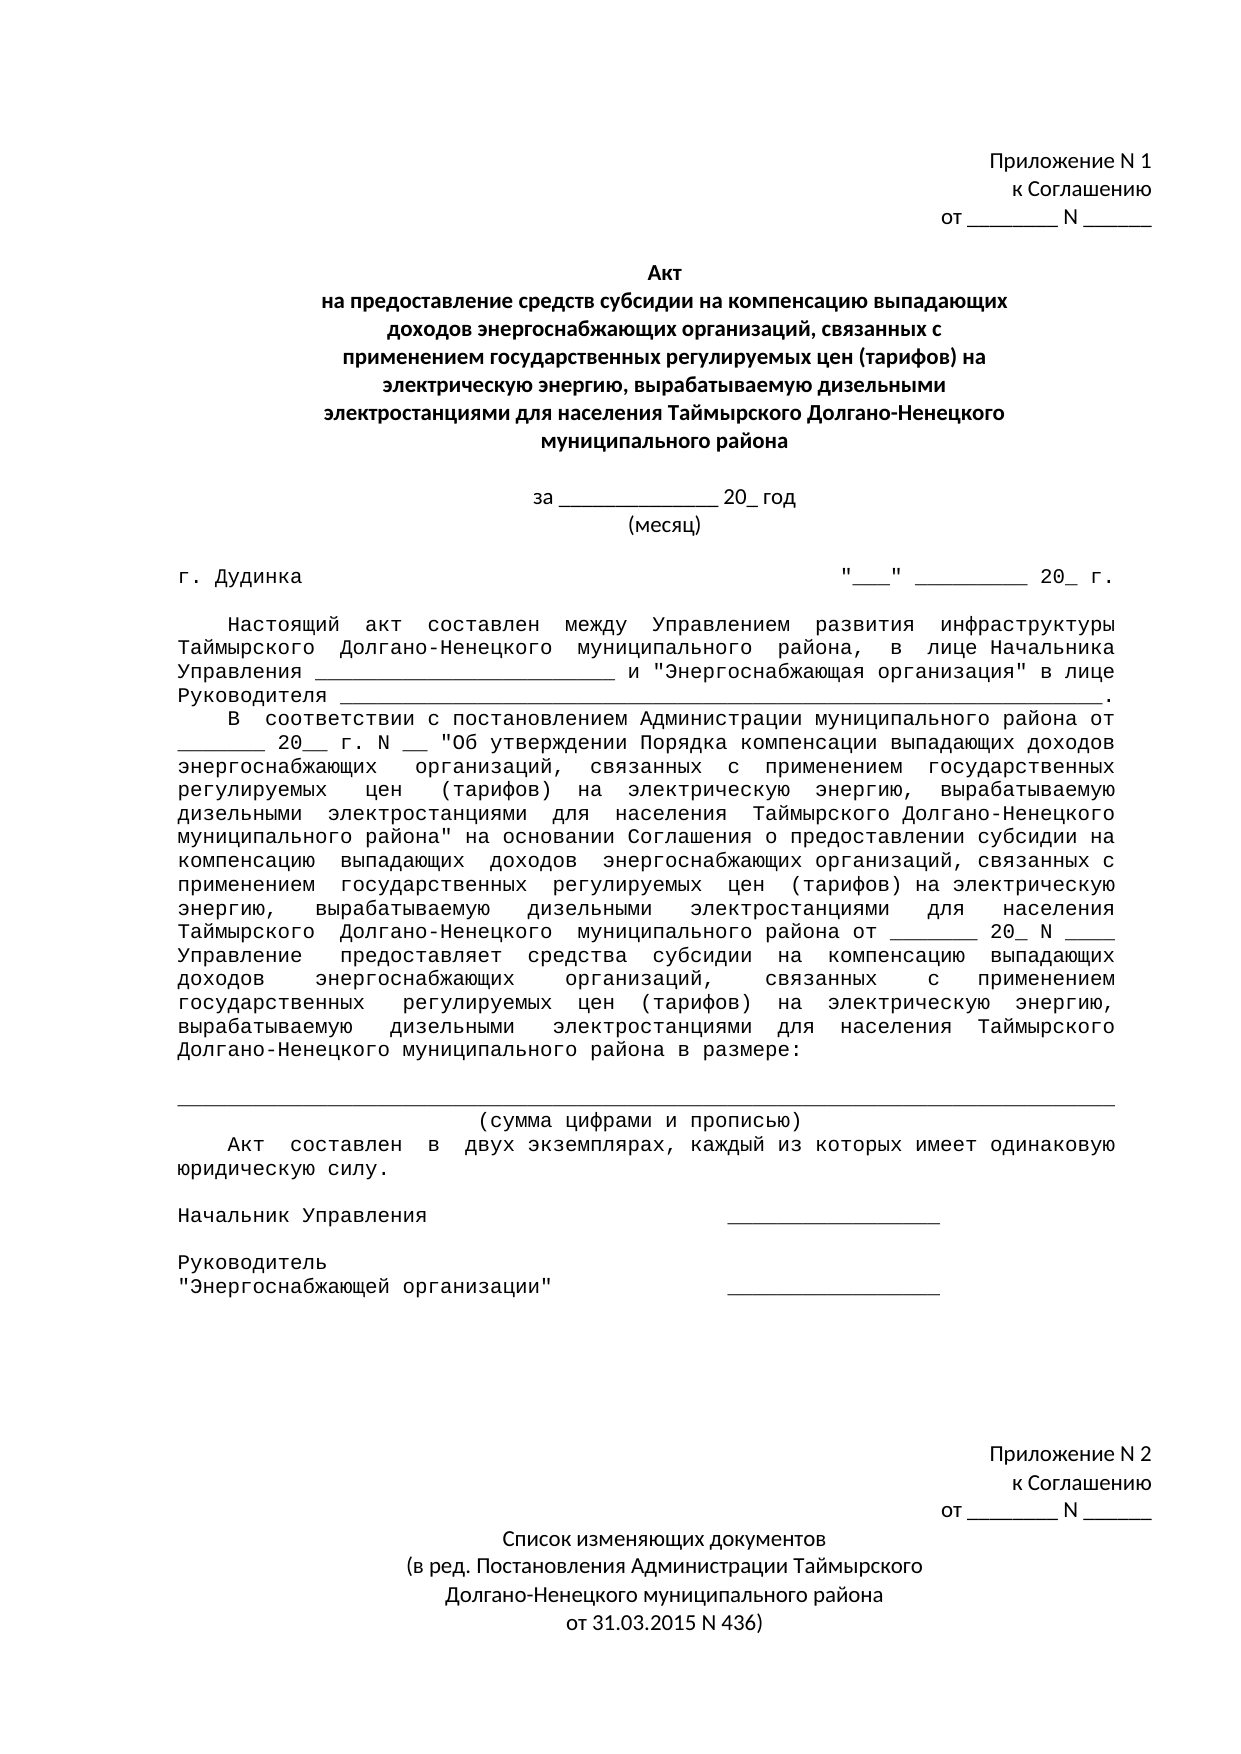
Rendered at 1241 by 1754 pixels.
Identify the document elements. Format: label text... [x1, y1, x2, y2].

title на предоставление средств субсидии на компенсацию выпадающих [177, 286, 1152, 314]
text к Соглашению [177, 174, 1152, 202]
text компенсацию выпадающих доходов энергоснабжающих организаций, связанных с [177, 850, 1152, 874]
title электрическую энергию, вырабатываемую дизельными [177, 370, 1152, 398]
text _______ 20__ г. N __ "Об утверждении Порядка компенсации выпадающих доходов [177, 732, 1152, 756]
text г. Дудинка "___" _________ 20_ г. [177, 566, 1152, 590]
text энергоснабжающих организаций, связанных с применением государственных [177, 756, 1152, 779]
text к Соглашению [177, 1468, 1152, 1496]
text Управление предоставляет средства субсидии на компенсацию выпадающих [177, 945, 1152, 968]
text дизельными электростанциями для населения Таймырского Долгано-Ненецкого [177, 803, 1152, 827]
text от ________ N ______ [177, 1496, 1152, 1524]
text Начальник Управления _________________ [177, 1205, 1152, 1228]
text Руководитель [177, 1252, 1152, 1276]
text Приложение N 1 [177, 146, 1152, 174]
text от ________ N ______ [177, 202, 1152, 230]
text (месяц) [177, 510, 1152, 538]
text вырабатываемую дизельными электростанциями для населения Таймырского [177, 1016, 1152, 1039]
text юридическую силу. [177, 1158, 1152, 1181]
text Руководителя _____________________________________________________________. [177, 685, 1152, 708]
text "Энергоснабжающей организации" _________________ [177, 1276, 1152, 1299]
title доходов энергоснабжающих организаций, связанных с [177, 314, 1152, 342]
text (в ред. Постановления Администрации Таймырского [177, 1552, 1152, 1580]
title Акт [177, 258, 1152, 286]
title муниципального района [177, 426, 1152, 454]
text государственных регулируемых цен (тарифов) на электрическую энергию, [177, 992, 1152, 1016]
title применением государственных регулируемых цен (тарифов) на [177, 342, 1152, 370]
text Таймырского Долгано-Ненецкого муниципального района, в лице Начальника [177, 637, 1152, 661]
text ___________________________________________________________________________ [177, 1087, 1152, 1110]
title электростанциями для населения Таймырского Долгано-Ненецкого [177, 398, 1152, 426]
text Таймырского Долгано-Ненецкого муниципального района от _______ 20_ N ____ [177, 921, 1152, 945]
text Долгано-Ненецкого муниципального района в размере: [177, 1039, 1152, 1063]
text Акт составлен в двух экземплярах, каждый из которых имеет одинаковую [177, 1134, 1152, 1158]
text В соответствии с постановлением Администрации муниципального района от [177, 708, 1152, 732]
text Приложение N 2 [177, 1439, 1152, 1468]
text регулируемых цен (тарифов) на электрическую энергию, вырабатываемую [177, 779, 1152, 803]
text применением государственных регулируемых цен (тарифов) на электрическую [177, 874, 1152, 897]
text Настоящий акт составлен между Управлением развития инфраструктуры [177, 614, 1152, 637]
text муниципального района" на основании Соглашения о предоставлении субсидии на [177, 827, 1152, 850]
text энергию, вырабатываемую дизельными электростанциями для населения [177, 897, 1152, 921]
text от 31.03.2015 N 436) [177, 1608, 1152, 1636]
text Управления ________________________ и "Энергоснабжающая организация" в лице [177, 661, 1152, 685]
text Список изменяющих документов [177, 1524, 1152, 1552]
text за ______________ 20_ год [177, 482, 1152, 510]
text доходов энергоснабжающих организаций, связанных с применением [177, 968, 1152, 992]
text Долгано-Ненецкого муниципального района [177, 1580, 1152, 1608]
text (сумма цифрами и прописью) [177, 1110, 1152, 1134]
